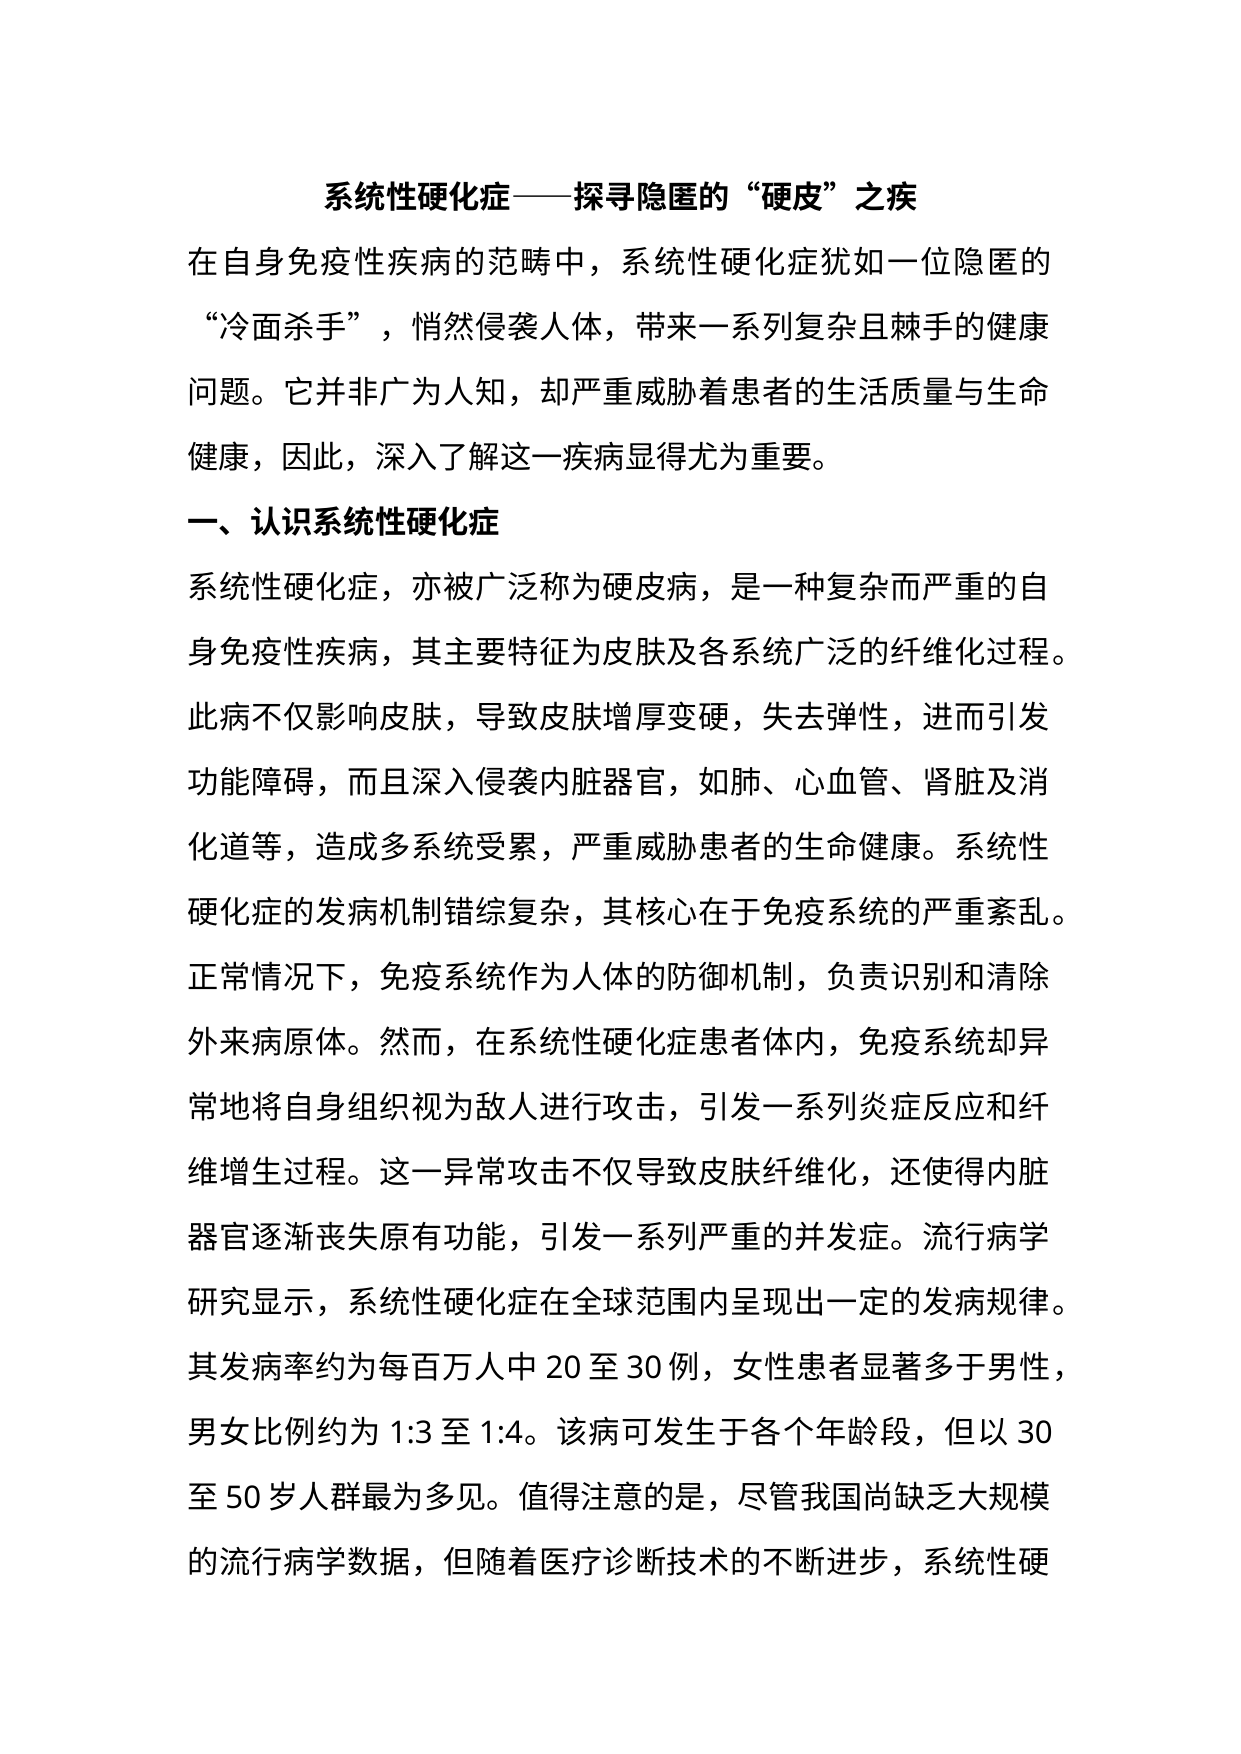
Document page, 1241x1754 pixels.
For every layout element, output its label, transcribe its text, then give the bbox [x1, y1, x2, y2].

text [187, 552, 1053, 1592]
text 在自身免疫性疾病的范畴中，系统性硬化症犹如一位隐匿的“冷面杀手”，悄然侵袭人体，带来一系列复杂且棘手的健康问题。它并非广为人知，却严重威胁着患者的生活质量与生命健康，因此，深入了解这一疾病显得尤为重要。 [187, 227, 1053, 487]
text 系统性硬化症——探寻隐匿的“硬皮”之疾 [187, 162, 1053, 227]
text 一、认识系统性硬化症 [187, 487, 1053, 552]
